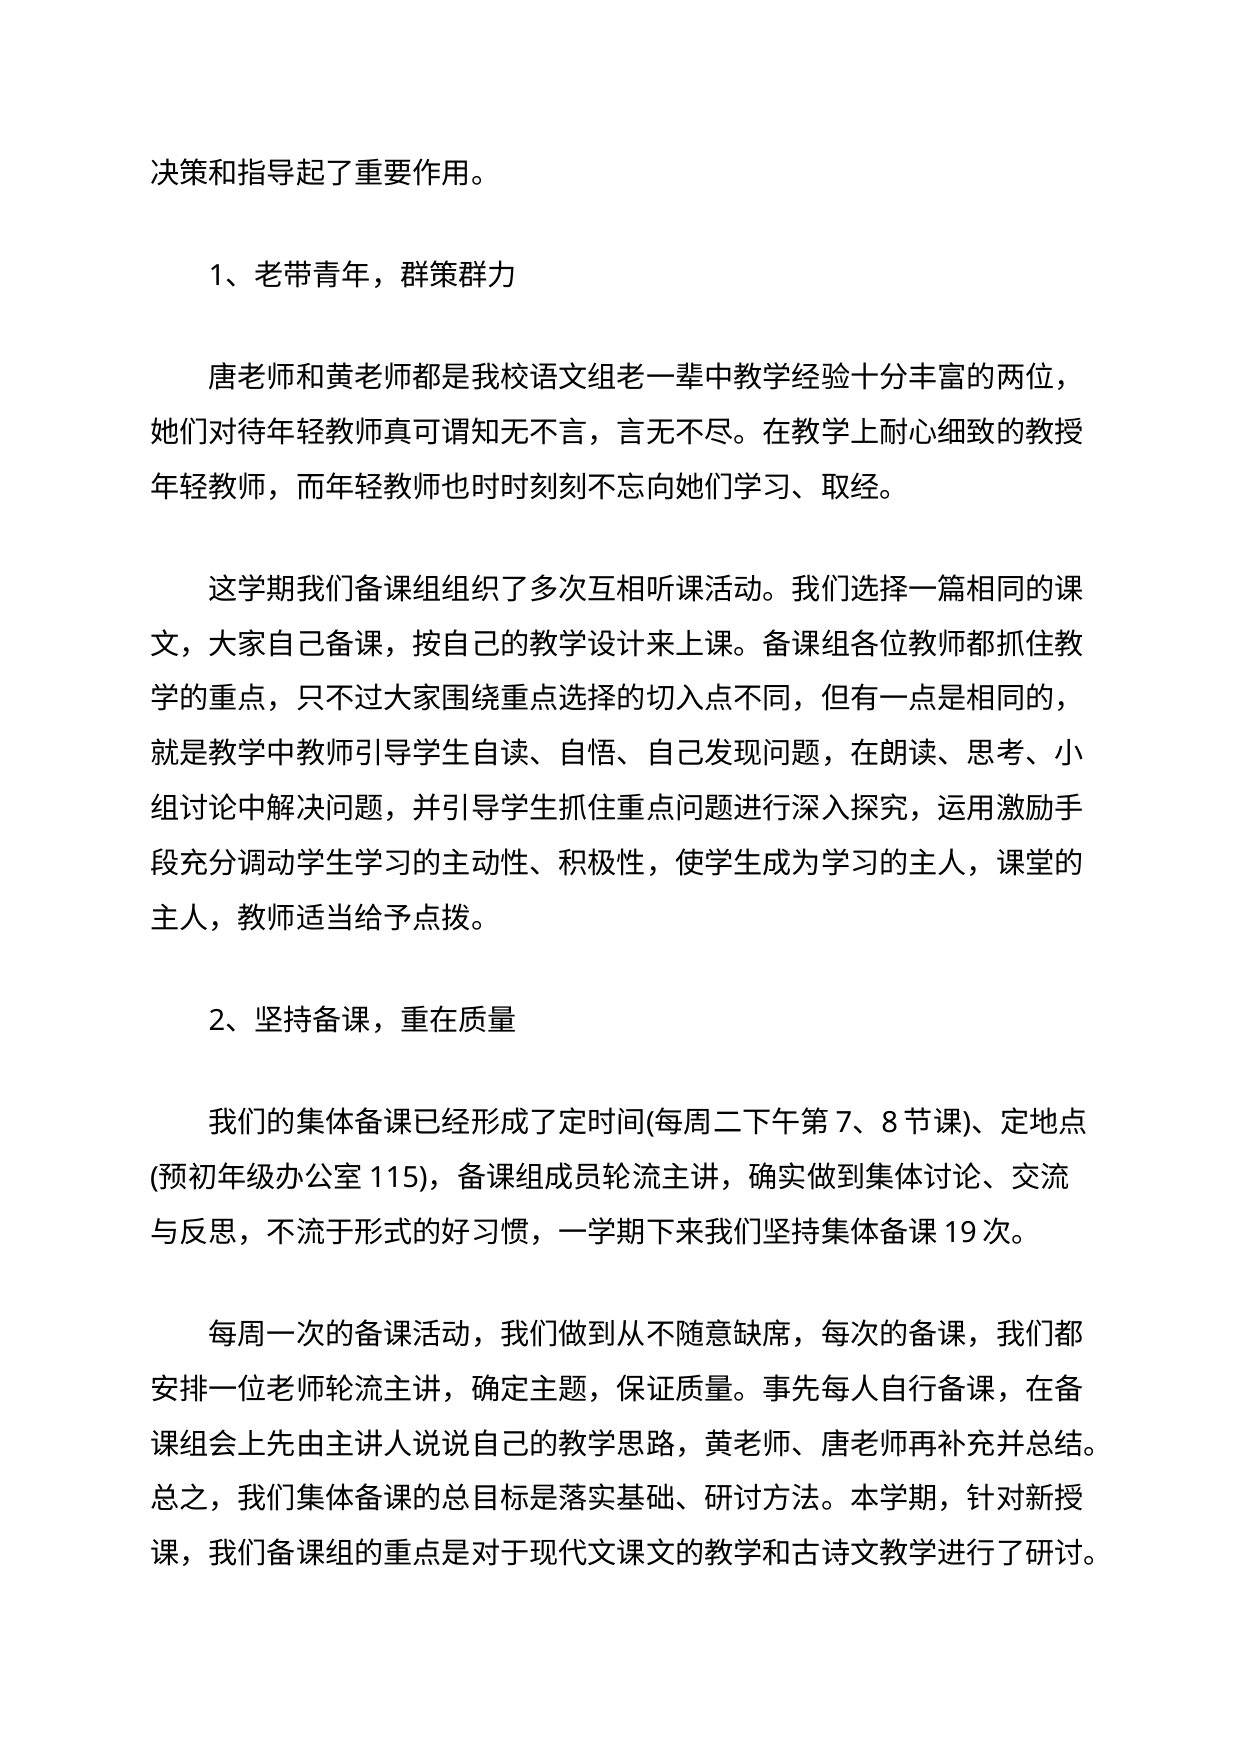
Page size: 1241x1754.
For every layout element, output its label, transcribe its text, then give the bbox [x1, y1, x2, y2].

text 我们的集体备课已经形成了定时间(每周二下午第7、8节课)、定地点(预初年级办公室115)，备课组成员轮流主讲，确实做到集体讨论、交流与反思，不流于形式的好习惯，一学期下来我们坚持集体备课19次。 [150, 1098, 1090, 1251]
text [150, 150, 1090, 192]
text 1、老带青年，群策群力 [150, 252, 1090, 294]
text 唐老师和黄老师都是我校语文组老一辈中教学经验十分丰富的两位，她们对待年轻教师真可谓知无不言，言无不尽。在教学上耐心细致的教授年轻教师，而年轻教师也时时刻刻不忘向她们学习、取经。 [150, 354, 1090, 506]
text 这学期我们备课组组织了多次互相听课活动。我们选择一篇相同的课文，大家自己备课，按自己的教学设计来上课。备课组各位教师都抓住教学的重点，只不过大家围绕重点选择的切入点不同，但有一点是相同的，就是教学中教师引导学生自读、自悟、自己发现问题，在朗读、思考、小组讨论中解决问题，并引导学生抓住重点问题进行深入探究，运用激励手段充分调动学生学习的主动性、积极性，使学生成为学习的主人，课堂的主人，教师适当给予点拨。 [150, 565, 1090, 937]
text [150, 1310, 1090, 1572]
text 2、坚持备课，重在质量 [150, 996, 1090, 1039]
